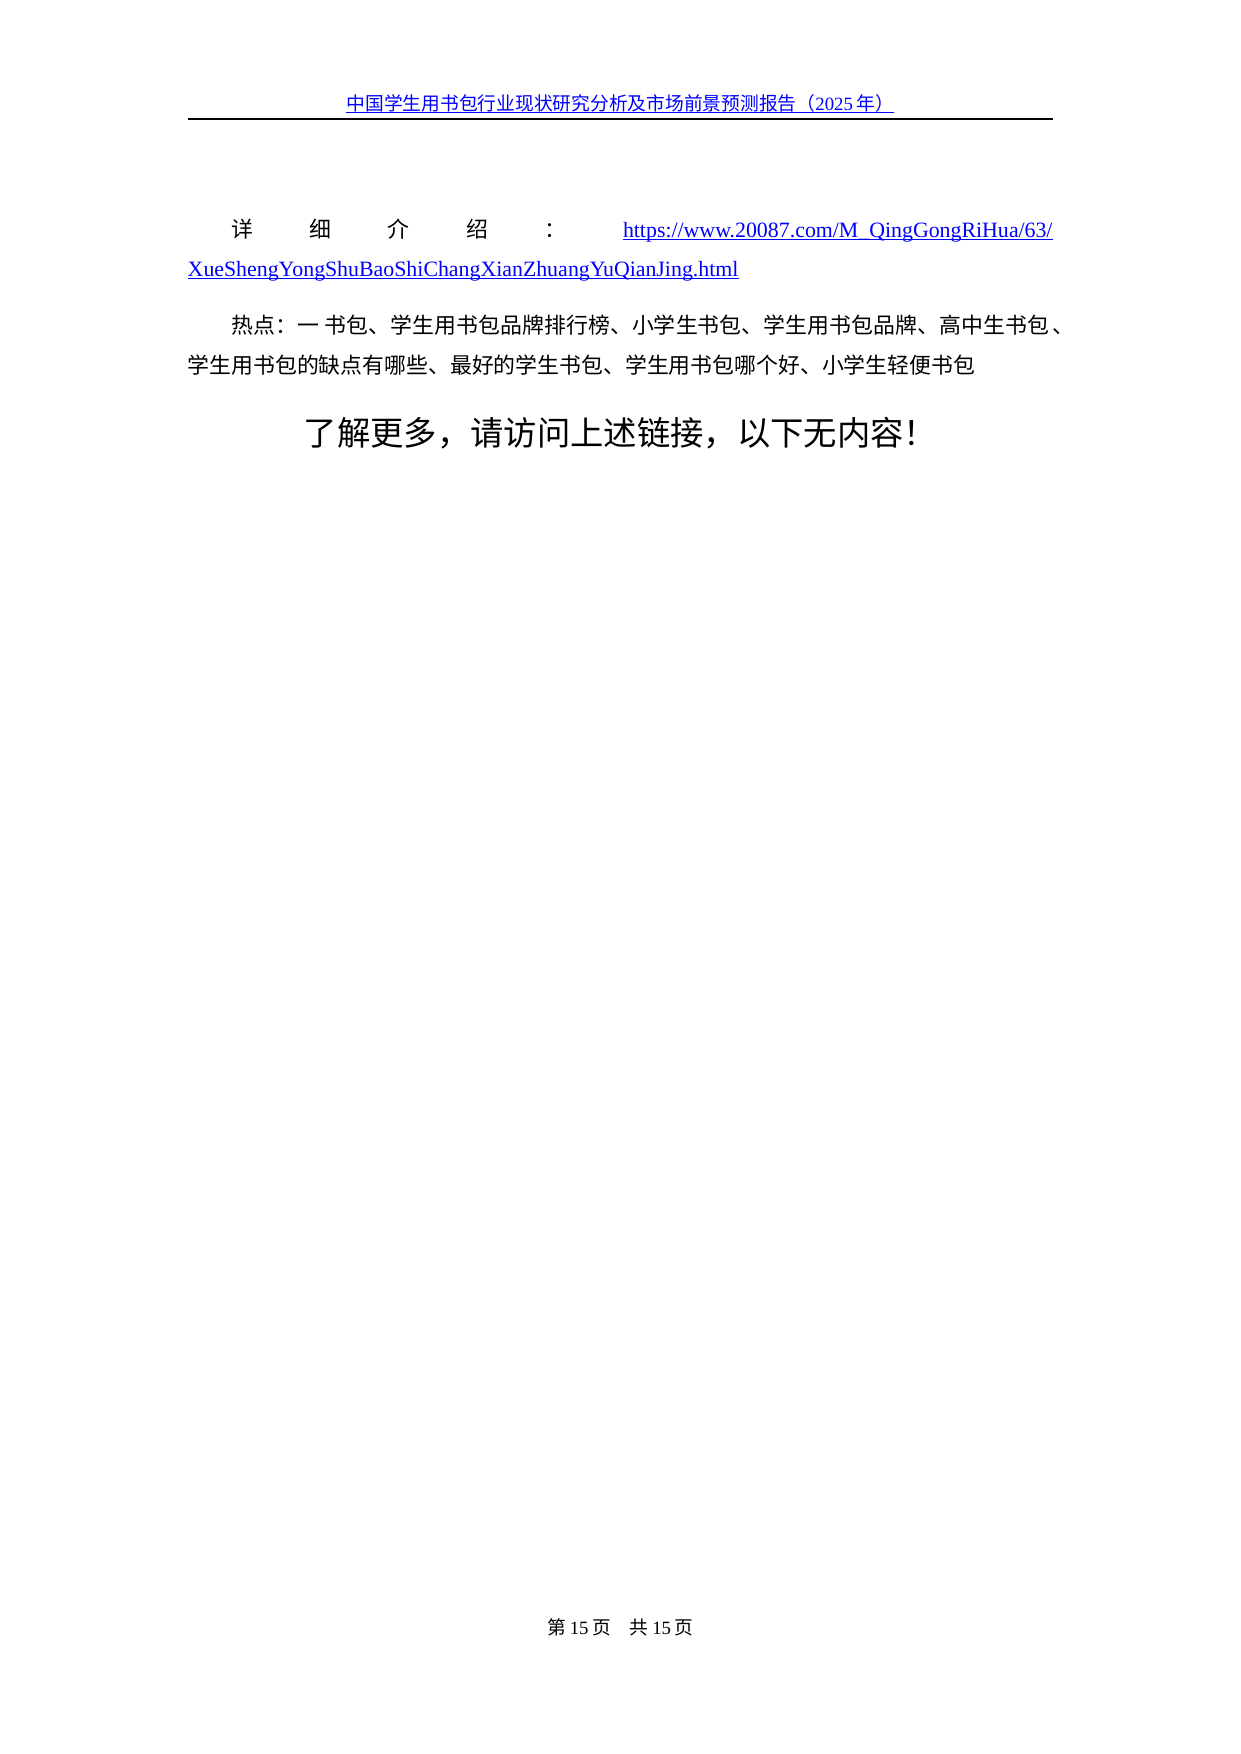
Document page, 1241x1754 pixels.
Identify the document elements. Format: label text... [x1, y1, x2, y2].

text 热点：一 书包、学生用书包品牌排行榜、小学生书包、学生用书包品牌、高中生书包、学生用书包的缺点有哪些、最好的学生书包、学生用书包哪个好、小学生轻便书包 [187, 307, 1053, 380]
text 详细介绍：https://www.20087.com/M_QingGongRiHua/63/XueShengYongShuBaoShiChangXianZhuangYuQianJing.html [187, 212, 1053, 285]
title 了解更多，请访问上述链接，以下无内容！ [187, 398, 1053, 463]
